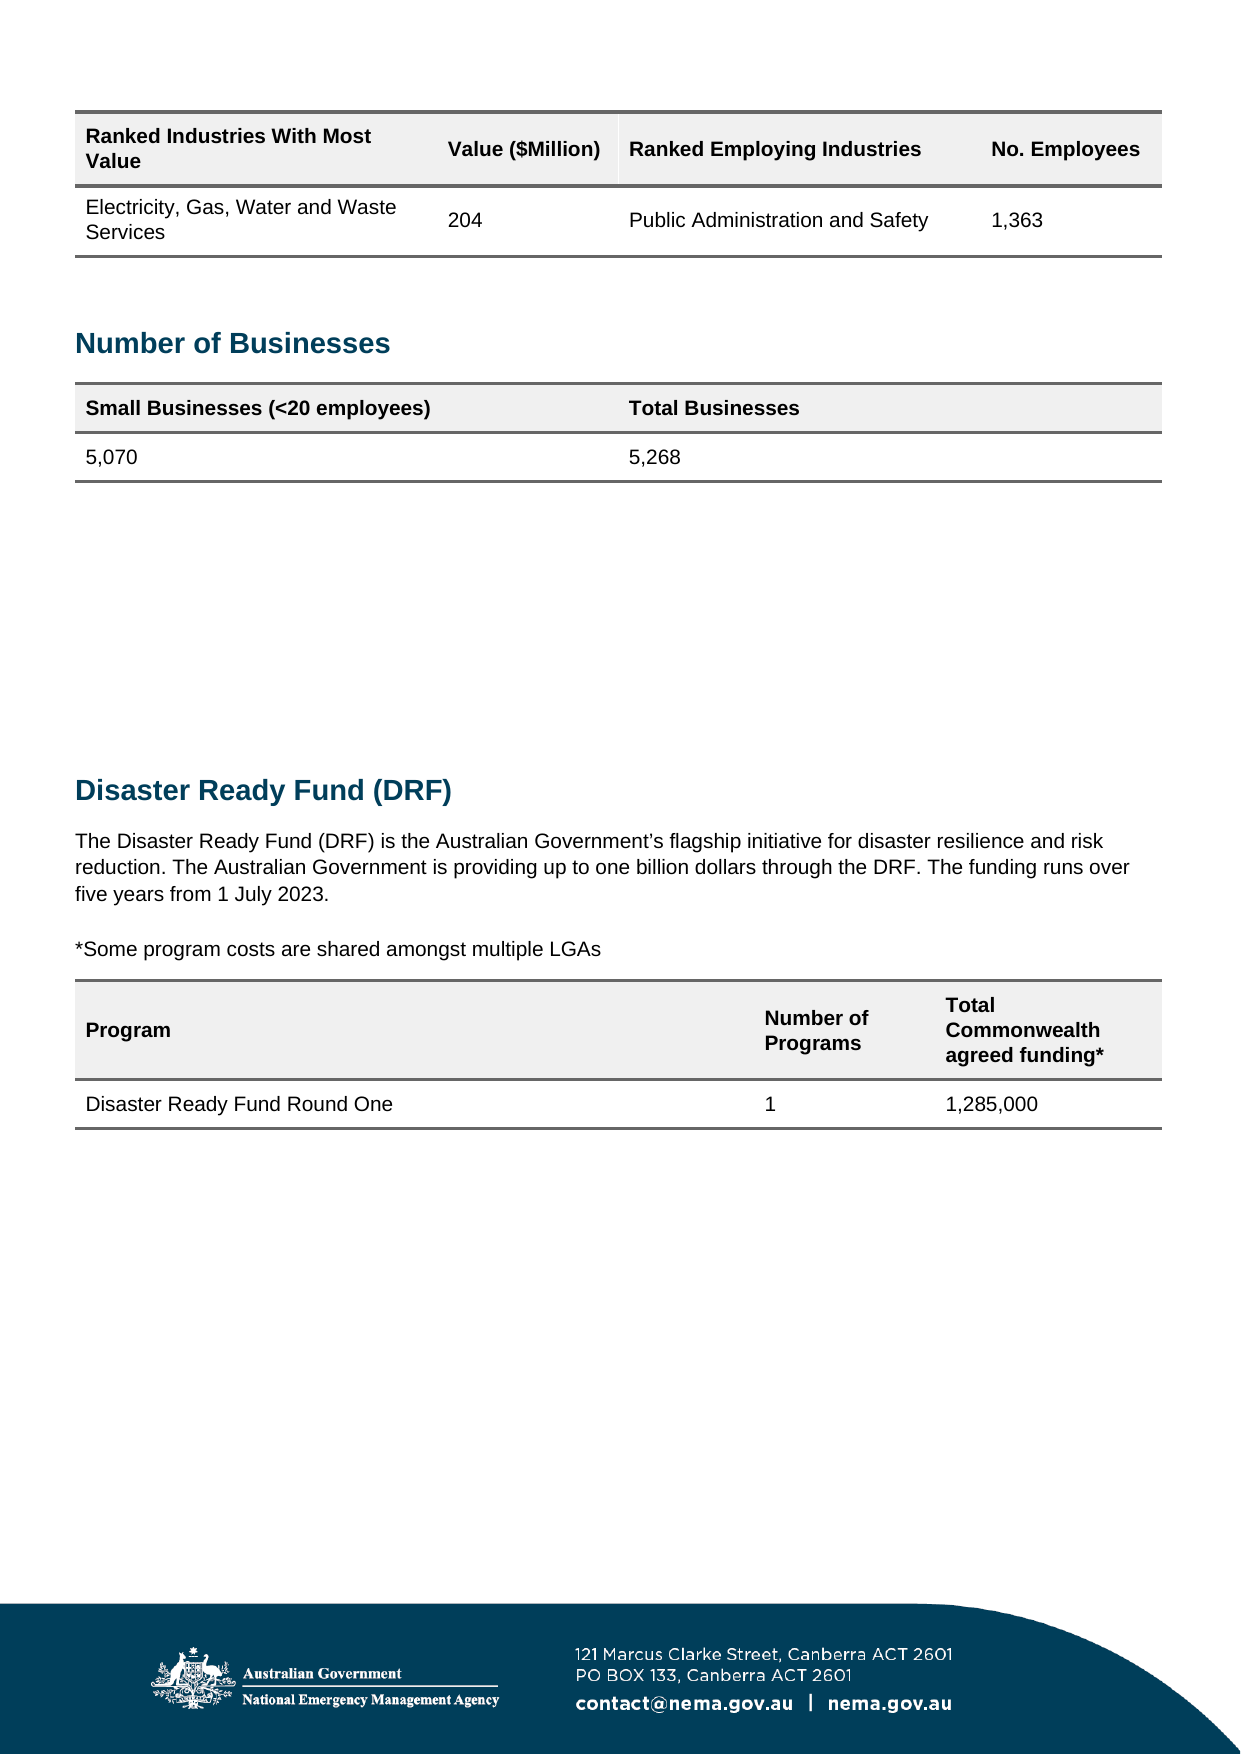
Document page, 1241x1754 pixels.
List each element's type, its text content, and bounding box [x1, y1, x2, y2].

picture [695, 1700, 709, 1709]
picture [588, 1700, 597, 1709]
picture [914, 1700, 922, 1709]
picture [743, 1700, 752, 1709]
picture [643, 1697, 648, 1709]
table_cell Electricity, Gas, Water and Waste Services [75, 188, 437, 255]
picture [0, 0, 1241, 1750]
picture [713, 1700, 720, 1709]
picture [262, 1695, 267, 1704]
table_cell 5,268 [618, 434, 1162, 480]
picture [192, 1659, 222, 1693]
picture [612, 1697, 617, 1709]
picture [415, 1698, 423, 1704]
table_cell 5,070 [75, 434, 618, 480]
picture [430, 1698, 437, 1704]
table_cell 1,363 [981, 188, 1162, 255]
picture [773, 1700, 779, 1709]
table_header Small Businesses (<20 employees) [75, 385, 618, 431]
picture [577, 1700, 584, 1709]
picture [872, 1700, 879, 1709]
subtitle Number of Businesses [75, 326, 1165, 360]
picture [841, 1700, 849, 1708]
picture [755, 1700, 762, 1709]
picture [469, 1698, 484, 1704]
picture [853, 1700, 867, 1709]
picture [622, 1700, 629, 1709]
picture [247, 1669, 252, 1678]
table_header No. Employees [981, 114, 1162, 184]
picture [730, 1700, 739, 1711]
table_header Total Commonwealth agreed funding* [935, 982, 1162, 1078]
picture [784, 1700, 791, 1709]
picture [601, 1700, 609, 1709]
table_header Number of Programs [754, 982, 935, 1078]
table_header Program [75, 982, 754, 1078]
picture [671, 1700, 678, 1709]
text *Some program costs are shared amongst multiple LGAs [75, 937, 1165, 961]
picture [902, 1700, 911, 1709]
picture [161, 1690, 171, 1696]
picture [408, 1698, 413, 1707]
table_header Total Businesses [618, 385, 1162, 431]
picture [682, 1700, 690, 1708]
table_cell Public Administration and Safety [619, 188, 981, 255]
picture [932, 1700, 938, 1709]
picture [632, 1700, 639, 1709]
table_cell 1,285,000 [935, 1081, 1162, 1127]
picture [889, 1700, 897, 1712]
subtitle Disaster Ready Fund (DRF) [75, 773, 1165, 807]
table_header Ranked Employing Industries [619, 114, 981, 184]
picture [152, 1654, 207, 1708]
picture [223, 1678, 235, 1683]
table_cell 1 [754, 1081, 935, 1127]
table_header Value ($Million) [437, 114, 618, 184]
picture [198, 1682, 207, 1693]
table_cell 204 [437, 188, 618, 255]
table_header Ranked Industries With Most Value [75, 114, 437, 184]
picture [830, 1700, 837, 1709]
picture [348, 1698, 356, 1704]
table_cell Disaster Ready Fund Round One [75, 1081, 754, 1127]
